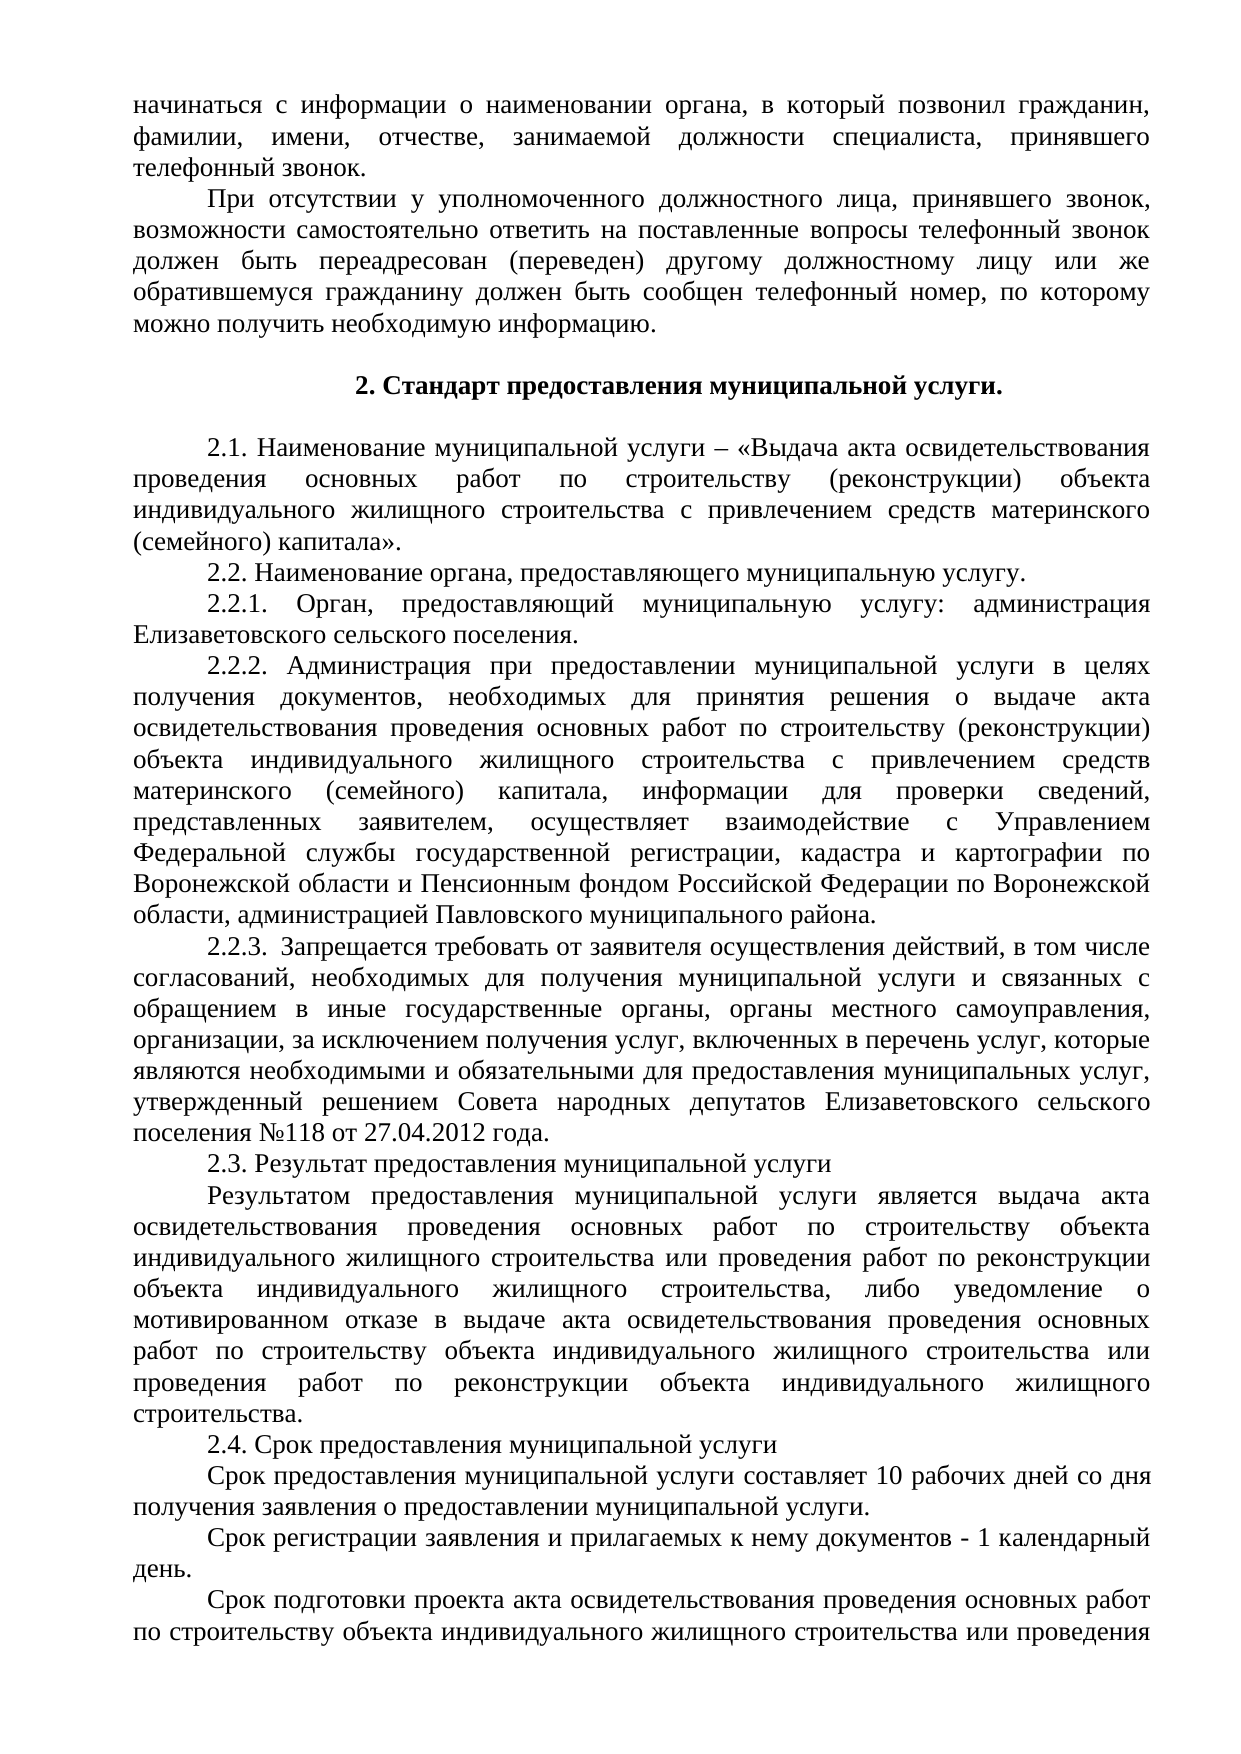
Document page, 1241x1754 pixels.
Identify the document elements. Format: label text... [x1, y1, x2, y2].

text 2.2.3. Запрещается требовать от заявителя осуществления действий, в том числе согласований, необходимых для получения муниципальной услуги и связанных с обращением в иные государственные органы, органы местного самоуправления, организации, за исключением получения услуг, включенных в перечень услуг, которые являются необходимыми и обязательными для предоставления муниципальных услуг, утвержденный решением Совета народных депутатов Елизаветовского сельского поселения №118 от 27.04.2012 года. [133, 929, 1152, 1148]
text Срок регистрации заявления и прилагаемых к нему документов - 1 календарный день. [133, 1521, 1152, 1584]
text 2. Стандарт предоставления муниципальной услуги. [133, 369, 1152, 400]
text Результатом предоставления муниципальной услуги является выдача акта освидетельствования проведения основных работ по строительству объекта индивидуального жилищного строительства или проведения работ по реконструкции объекта индивидуального жилищного строительства, либо уведомление о мотивированном отказе в выдаче акта освидетельствования проведения основных работ по строительству объекта индивидуального жилищного строительства или проведения работ по реконструкции объекта индивидуального жилищного строительства. [133, 1179, 1152, 1428]
text Срок предоставления муниципальной услуги составляет 10 рабочих дней со дня получения заявления о предоставлении муниципальной услуги. [133, 1459, 1152, 1521]
text 2.1. Наименование муниципальной услуги – «Выдача акта освидетельствования проведения основных работ по строительству (реконструкции) объекта индивидуального жилищного строительства с привлечением средств материнского (семейного) капитала». [133, 431, 1152, 556]
text 2.2.2. Администрация при предоставлении муниципальной услуги в целях получения документов, необходимых для принятия решения о выдаче акта освидетельствования проведения основных работ по строительству (реконструкции) объекта индивидуального жилищного строительства с привлечением средств материнского (семейного) капитала, информации для проверки сведений, представленных заявителем, осуществляет взаимодействие с Управлением Федеральной службы государственной регистрации, кадастра и картографии по Воронежской области и Пенсионным фондом Российской Федерации по Воронежской области, администрацией Павловского муниципального района. [133, 649, 1152, 929]
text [133, 1584, 1152, 1646]
text 2.4. Срок предоставления муниципальной услуги [133, 1428, 1152, 1459]
text При отсутствии у уполномоченного должностного лица, принявшего звонок, возможности самостоятельно ответить на поставленные вопросы телефонный звонок должен быть переадресован (переведен) другому должностному лицу или же обратившемуся гражданину должен быть сообщен телефонный номер, по которому можно получить необходимую информацию. [133, 182, 1152, 338]
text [133, 89, 1152, 182]
text 2.2. Наименование органа, предоставляющего муниципальную услугу. [133, 556, 1152, 587]
text 2.2.1. Орган, предоставляющий муниципальную услугу: администрация Елизаветовского сельского поселения. [133, 587, 1152, 649]
text 2.3. Результат предоставления муниципальной услуги [133, 1148, 1152, 1179]
